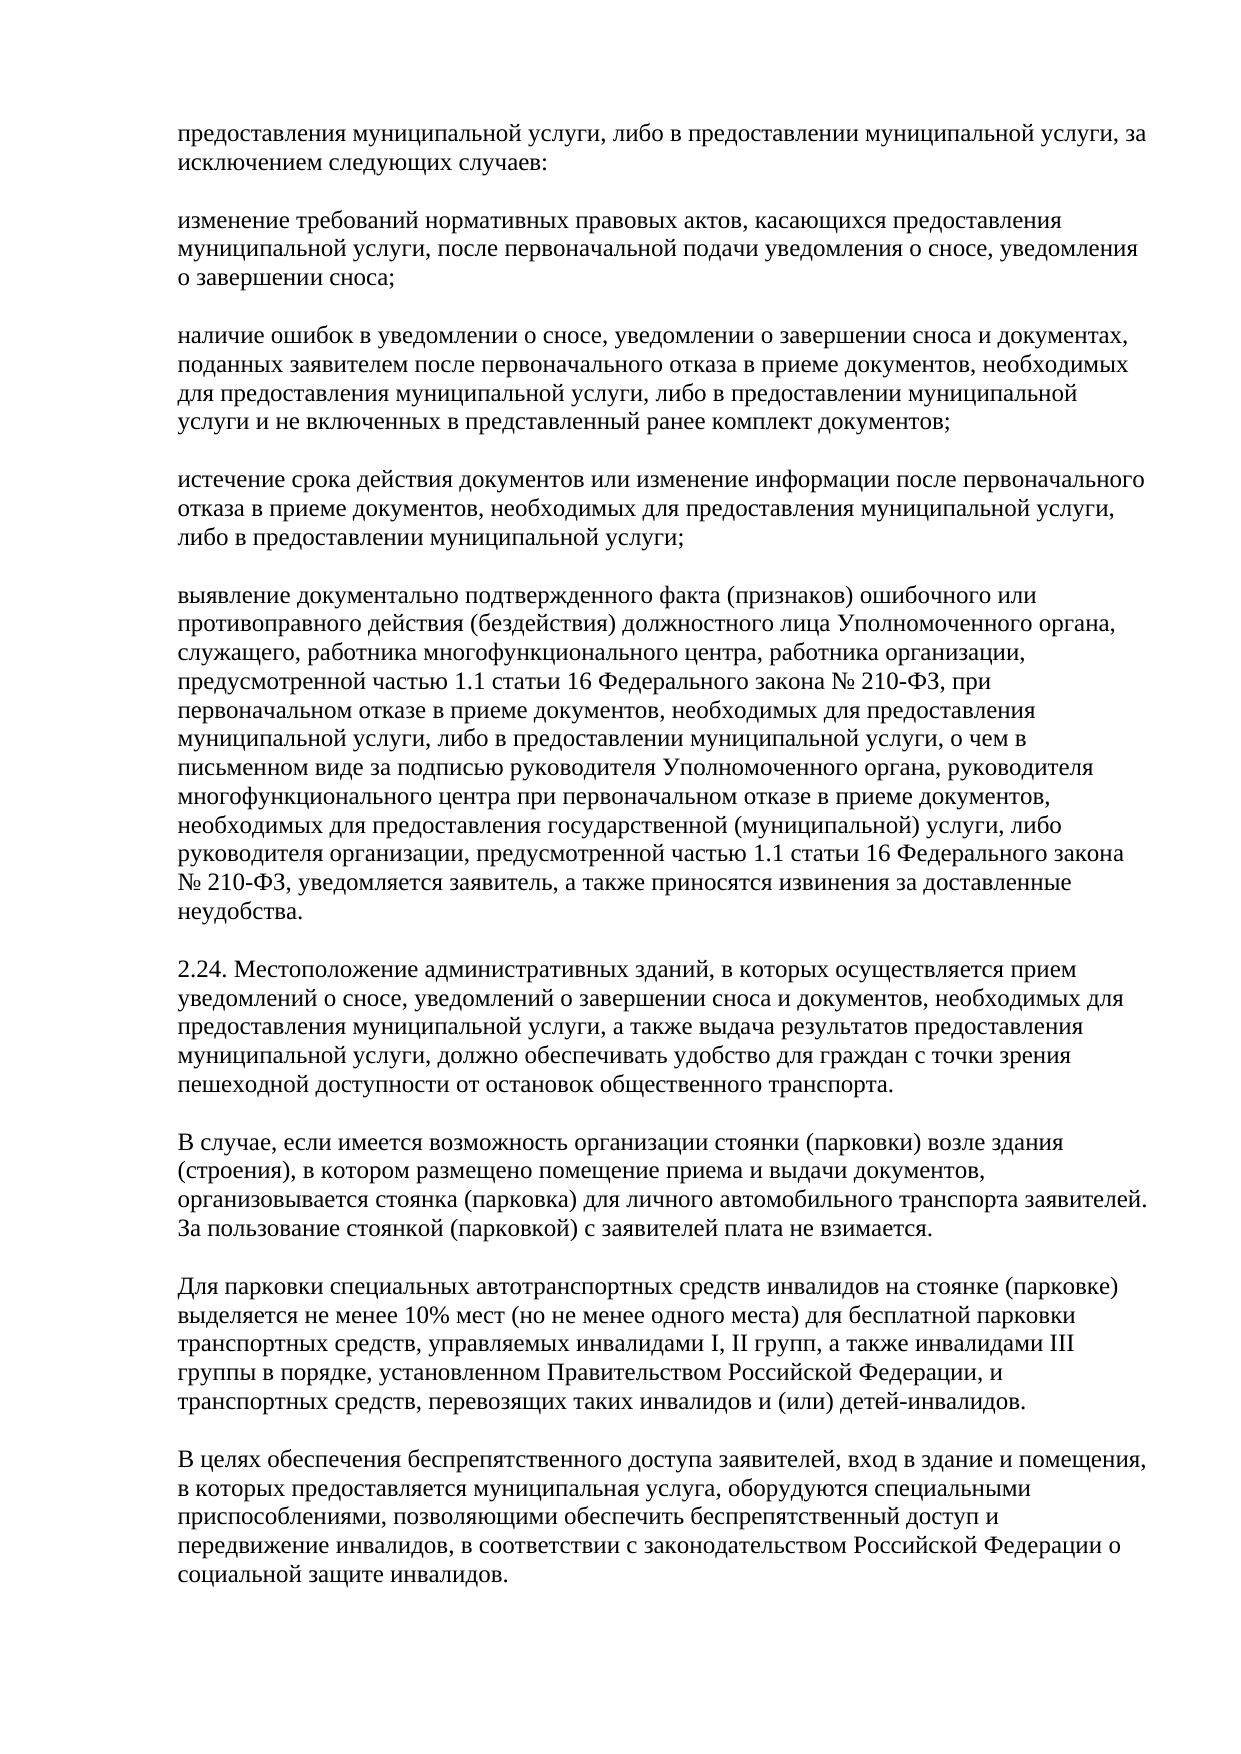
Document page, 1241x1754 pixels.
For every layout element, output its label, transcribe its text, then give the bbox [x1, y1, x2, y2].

text Для парковки специальных автотранспортных средств инвалидов на стоянке (парковке) выделяется не менее 10% мест (но не менее одного места) для бесплатной парковки транспортных средств, управляемых инвалидами I, II групп, а также инвалидами III группы в порядке, установленном Правительством Российской Федерации, и транспортных средств, перевозящих таких инвалидов и (или) детей-инвалидов. [177, 1271, 1152, 1415]
text 2.24. Местоположение административных зданий, в которых осуществляется прием уведомлений о сносе, уведомлений о завершении сноса и документов, необходимых для предоставления муниципальной услуги, а также выдача результатов предоставления муниципальной услуги, должно обеспечивать удобство для граждан с точки зрения пешеходной доступности от остановок общественного транспорта. [177, 954, 1152, 1098]
text выявление документально подтвержденного факта (признаков) ошибочного или противоправного действия (бездействия) должностного лица Уполномоченного органа, служащего, работника многофункционального центра, работника организации, предусмотренной частью 1.1 статьи 16 Федерального закона № 210-ФЗ, при первоначальном отказе в приеме документов, необходимых для предоставления муниципальной услуги, либо в предоставлении муниципальной услуги, о чем в письменном виде за подписью руководителя Уполномоченного органа, руководителя многофункционального центра при первоначальном отказе в приеме документов, необходимых для предоставления государственной (муниципальной) услуги, либо руководителя организации, предусмотренной частью 1.1 статьи 16 Федерального закона № 210-ФЗ, уведомляется заявитель, а также приносятся извинения за доставленные неудобства. [177, 580, 1152, 925]
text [177, 118, 1152, 176]
text истечение срока действия документов или изменение информации после первоначального отказа в приеме документов, необходимых для предоставления муниципальной услуги, либо в предоставлении муниципальной услуги; [177, 464, 1152, 551]
text В целях обеспечения беспрепятственного доступа заявителей, вход в здание и помещения, в которых предоставляется муниципальная услуга, оборудуются специальными приспособлениями, позволяющими обеспечить беспрепятственный доступ и передвижение инвалидов, в соответствии с законодательством Российской Федерации о социальной защите инвалидов. [177, 1444, 1152, 1588]
text В случае, если имеется возможность организации стоянки (парковки) возле здания (строения), в котором размещено помещение приема и выдачи документов, организовывается стоянка (парковка) для личного автомобильного транспорта заявителей. За пользование стоянкой (парковкой) с заявителей плата не взимается. [177, 1127, 1152, 1242]
text наличие ошибок в уведомлении о сносе, уведомлении о завершении сноса и документах, поданных заявителем после первоначального отказа в приеме документов, необходимых для предоставления муниципальной услуги, либо в предоставлении муниципальной услуги и не включенных в представленный ранее комплект документов; [177, 320, 1152, 435]
text изменение требований нормативных правовых актов, касающихся предоставления муниципальной услуги, после первоначальной подачи уведомления о сносе, уведомления о завершении сноса; [177, 205, 1152, 291]
